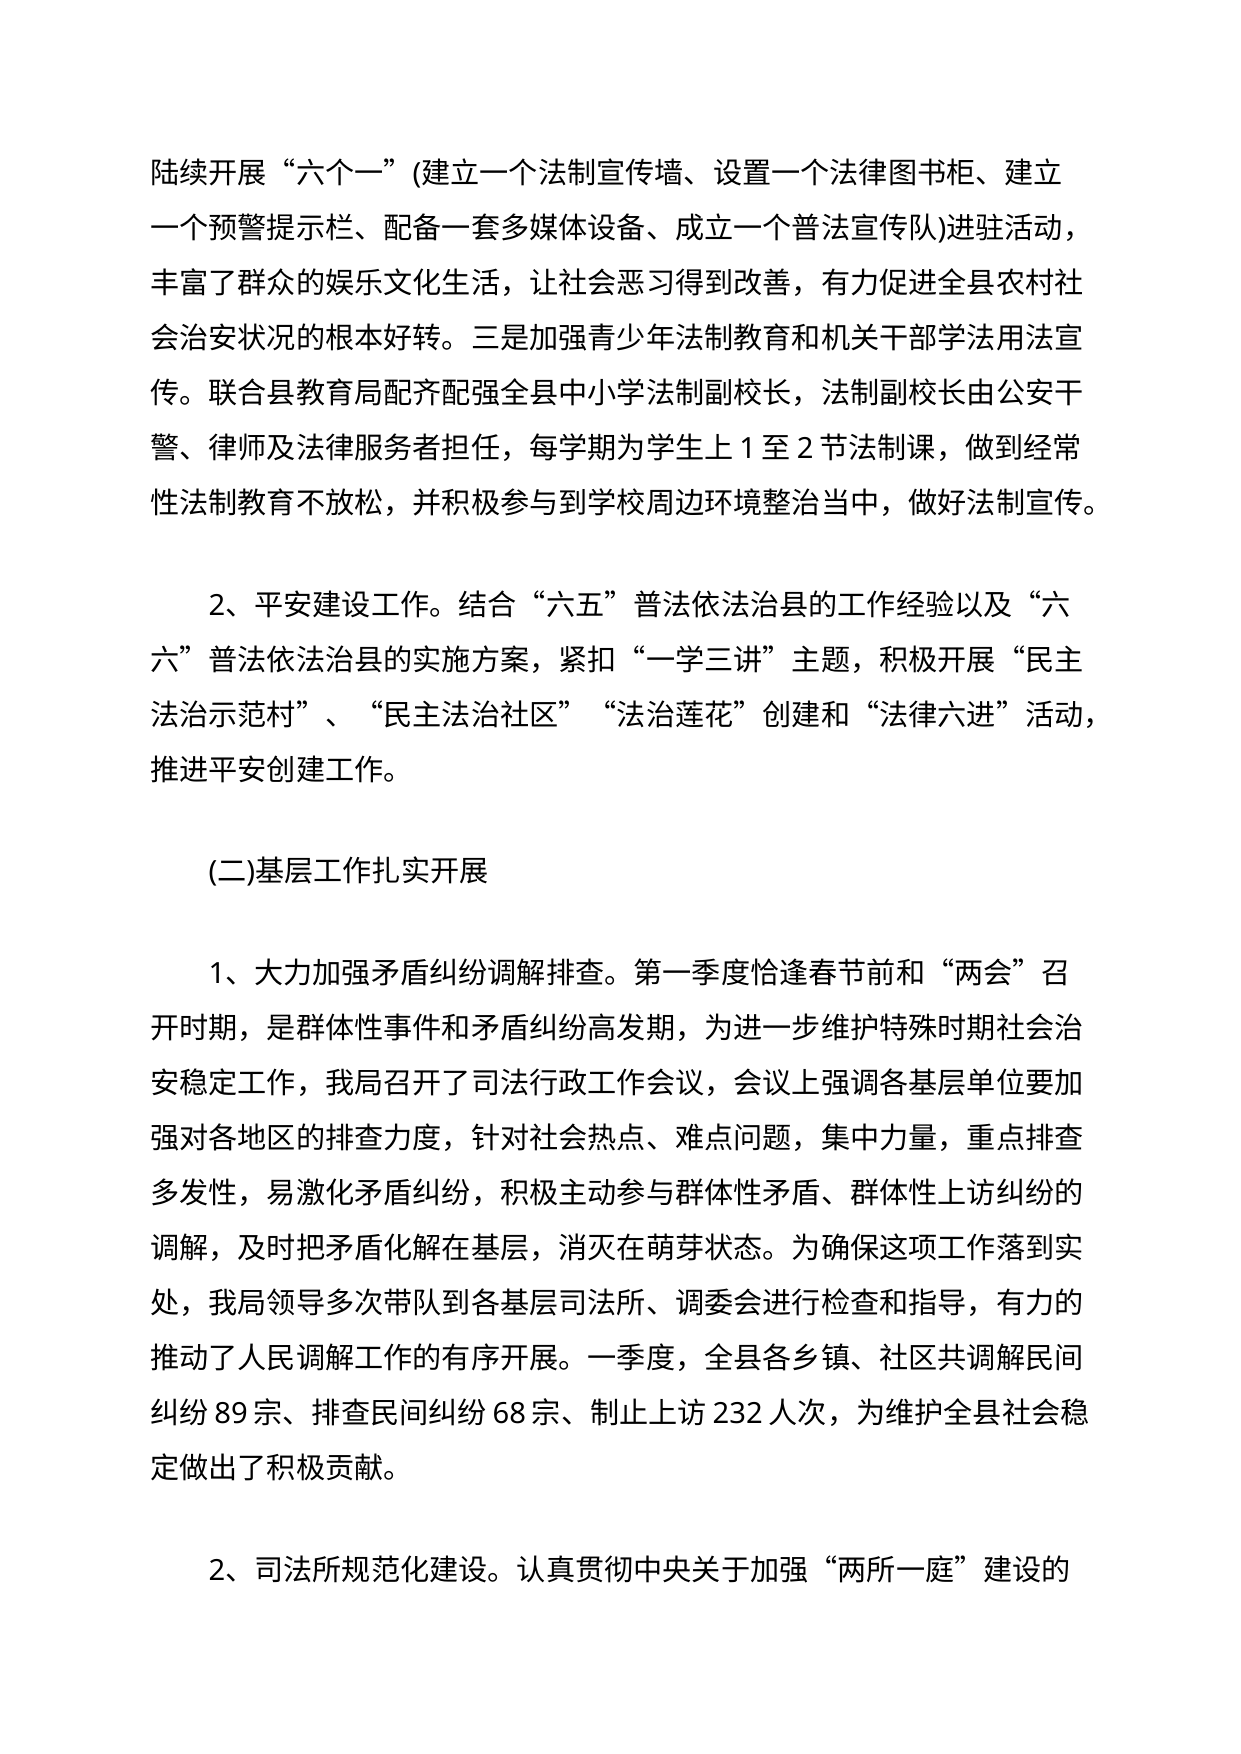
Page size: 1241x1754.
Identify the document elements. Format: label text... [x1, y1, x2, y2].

text 1、大力加强矛盾纠纷调解排查。第一季度恰逢春节前和“两会”召开时期，是群体性事件和矛盾纠纷高发期，为进一步维护特殊时期社会治安稳定工作，我局召开了司法行政工作会议，会议上强调各基层单位要加强对各地区的排查力度，针对社会热点、难点问题，集中力量，重点排查多发性，易激化矛盾纠纷，积极主动参与群体性矛盾、群体性上访纠纷的调解，及时把矛盾化解在基层，消灭在萌芽状态。为确保这项工作落到实处，我局领导多次带队到各基层司法所、调委会进行检查和指导，有力的推动了人民调解工作的有序开展。一季度，全县各乡镇、社区共调解民间纠纷89宗、排查民间纠纷68宗、制止上访232人次，为维护全县社会稳定做出了积极贡献。 [150, 950, 1090, 1487]
text (二)基层工作扎实开展 [150, 848, 1090, 890]
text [150, 1546, 1090, 1588]
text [150, 150, 1090, 522]
text 2、平安建设工作。结合“六五”普法依法治县的工作经验以及“六六”普法依法治县的实施方案，紧扣“一学三讲”主题，积极开展“民主法治示范村”、“民主法治社区”“法治莲花”创建和“法律六进”活动，推进平安创建工作。 [150, 581, 1090, 788]
